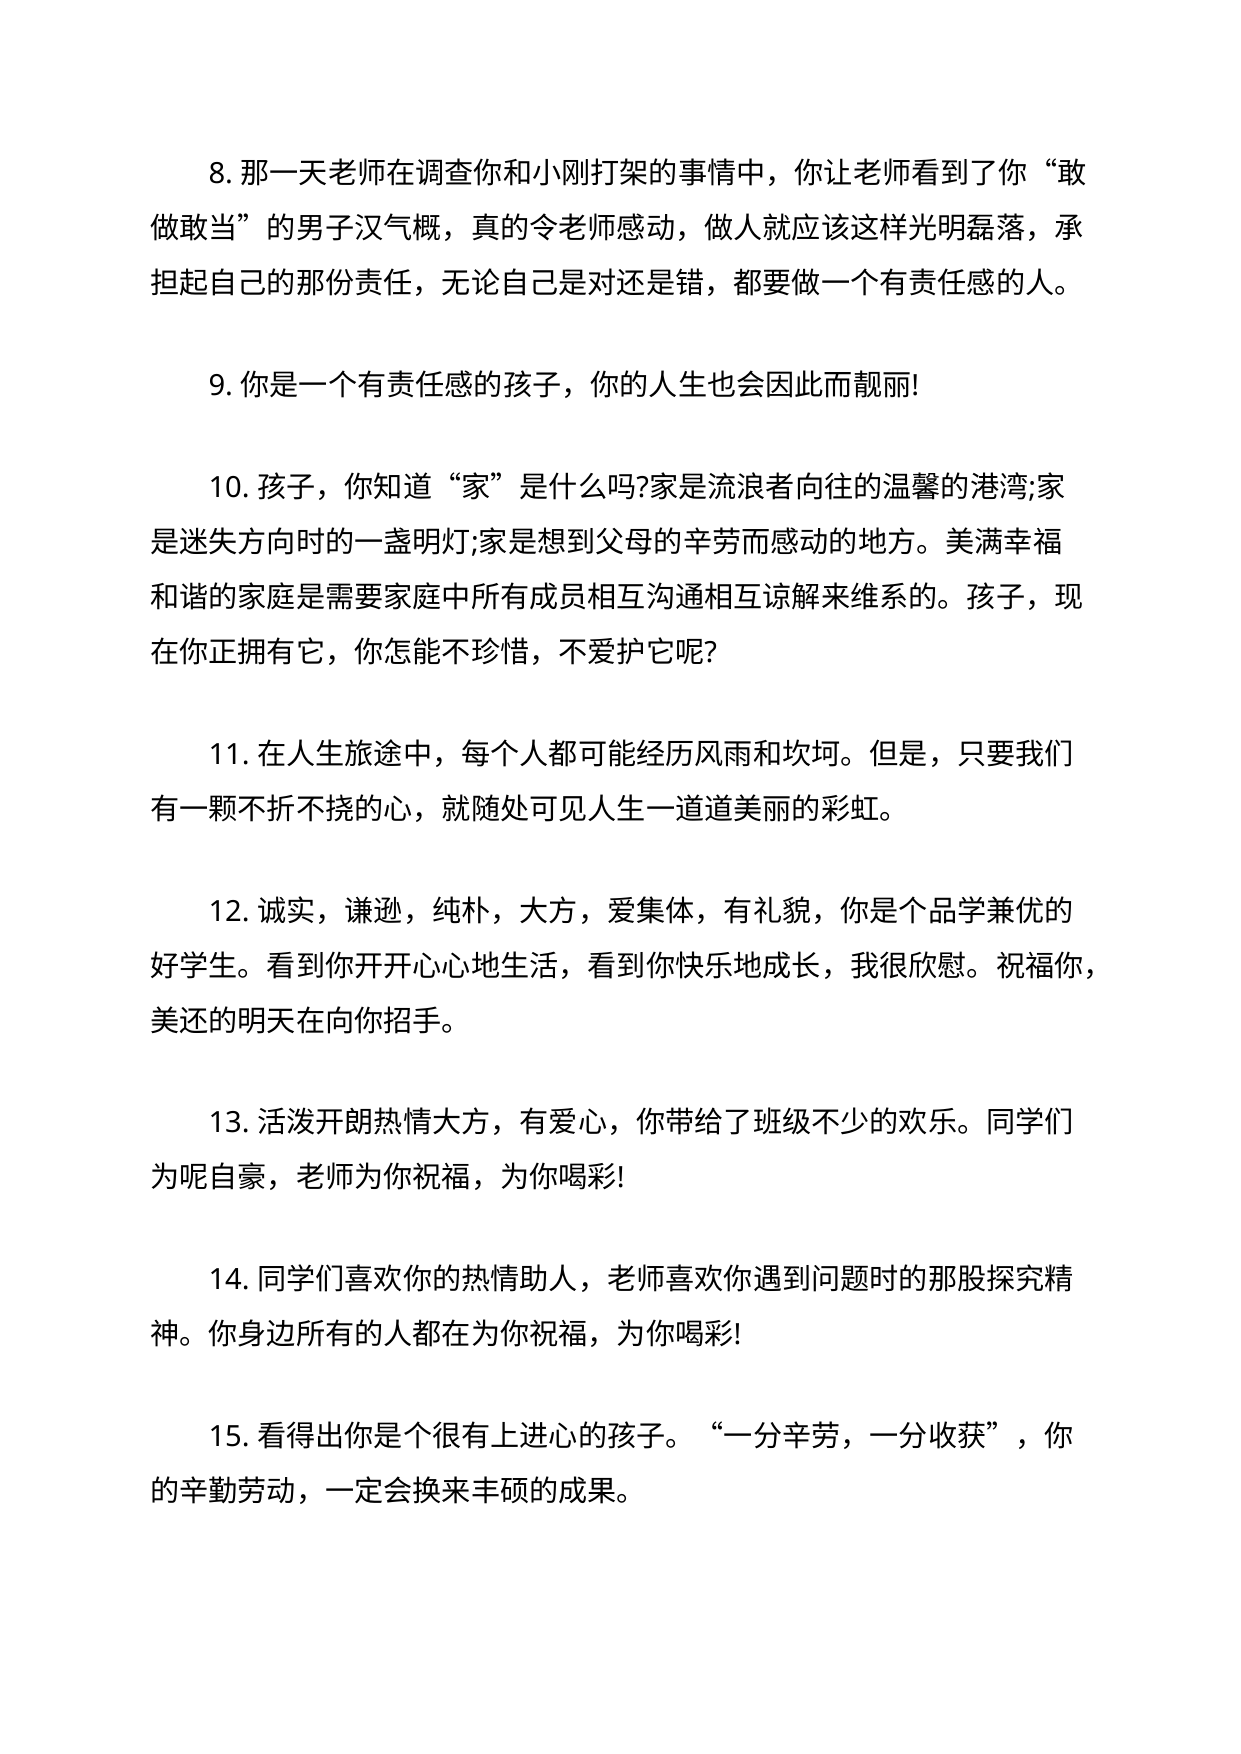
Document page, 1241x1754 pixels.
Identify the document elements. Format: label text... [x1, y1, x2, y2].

text 13. 活泼开朗热情大方，有爱心，你带给了班级不少的欢乐。同学们为呢自豪，老师为你祝福，为你喝彩! [150, 1099, 1090, 1196]
text 12. 诚实，谦逊，纯朴，大方，爱集体，有礼貌，你是个品学兼优的好学生。看到你开开心心地生活，看到你快乐地成长，我很欣慰。祝福你，美还的明天在向你招手。 [150, 887, 1090, 1039]
text 11. 在人生旅途中，每个人都可能经历风雨和坎坷。但是，只要我们有一颗不折不挠的心，就随处可见人生一道道美丽的彩虹。 [150, 731, 1090, 828]
text 9. 你是一个有责任感的孩子，你的人生也会因此而靓丽! [150, 362, 1090, 404]
text 10. 孩子，你知道“家”是什么吗?家是流浪者向往的温馨的港湾;家是迷失方向时的一盏明灯;家是想到父母的辛劳而感动的地方。美满幸福和谐的家庭是需要家庭中所有成员相互沟通相互谅解来维系的。孩子，现在你正拥有它，你怎能不珍惜，不爱护它呢? [150, 464, 1090, 671]
text 8. 那一天老师在调查你和小刚打架的事情中，你让老师看到了你“敢做敢当”的男子汉气概，真的令老师感动，做人就应该这样光明磊落，承担起自己的那份责任，无论自己是对还是错，都要做一个有责任感的人。 [150, 150, 1090, 302]
text 14. 同学们喜欢你的热情助人，老师喜欢你遇到问题时的那股探究精神。你身边所有的人都在为你祝福，为你喝彩! [150, 1256, 1090, 1353]
text 15. 看得出你是个很有上进心的孩子。“一分辛劳，一分收获”，你的辛勤劳动，一定会换来丰硕的成果。 [150, 1413, 1090, 1510]
